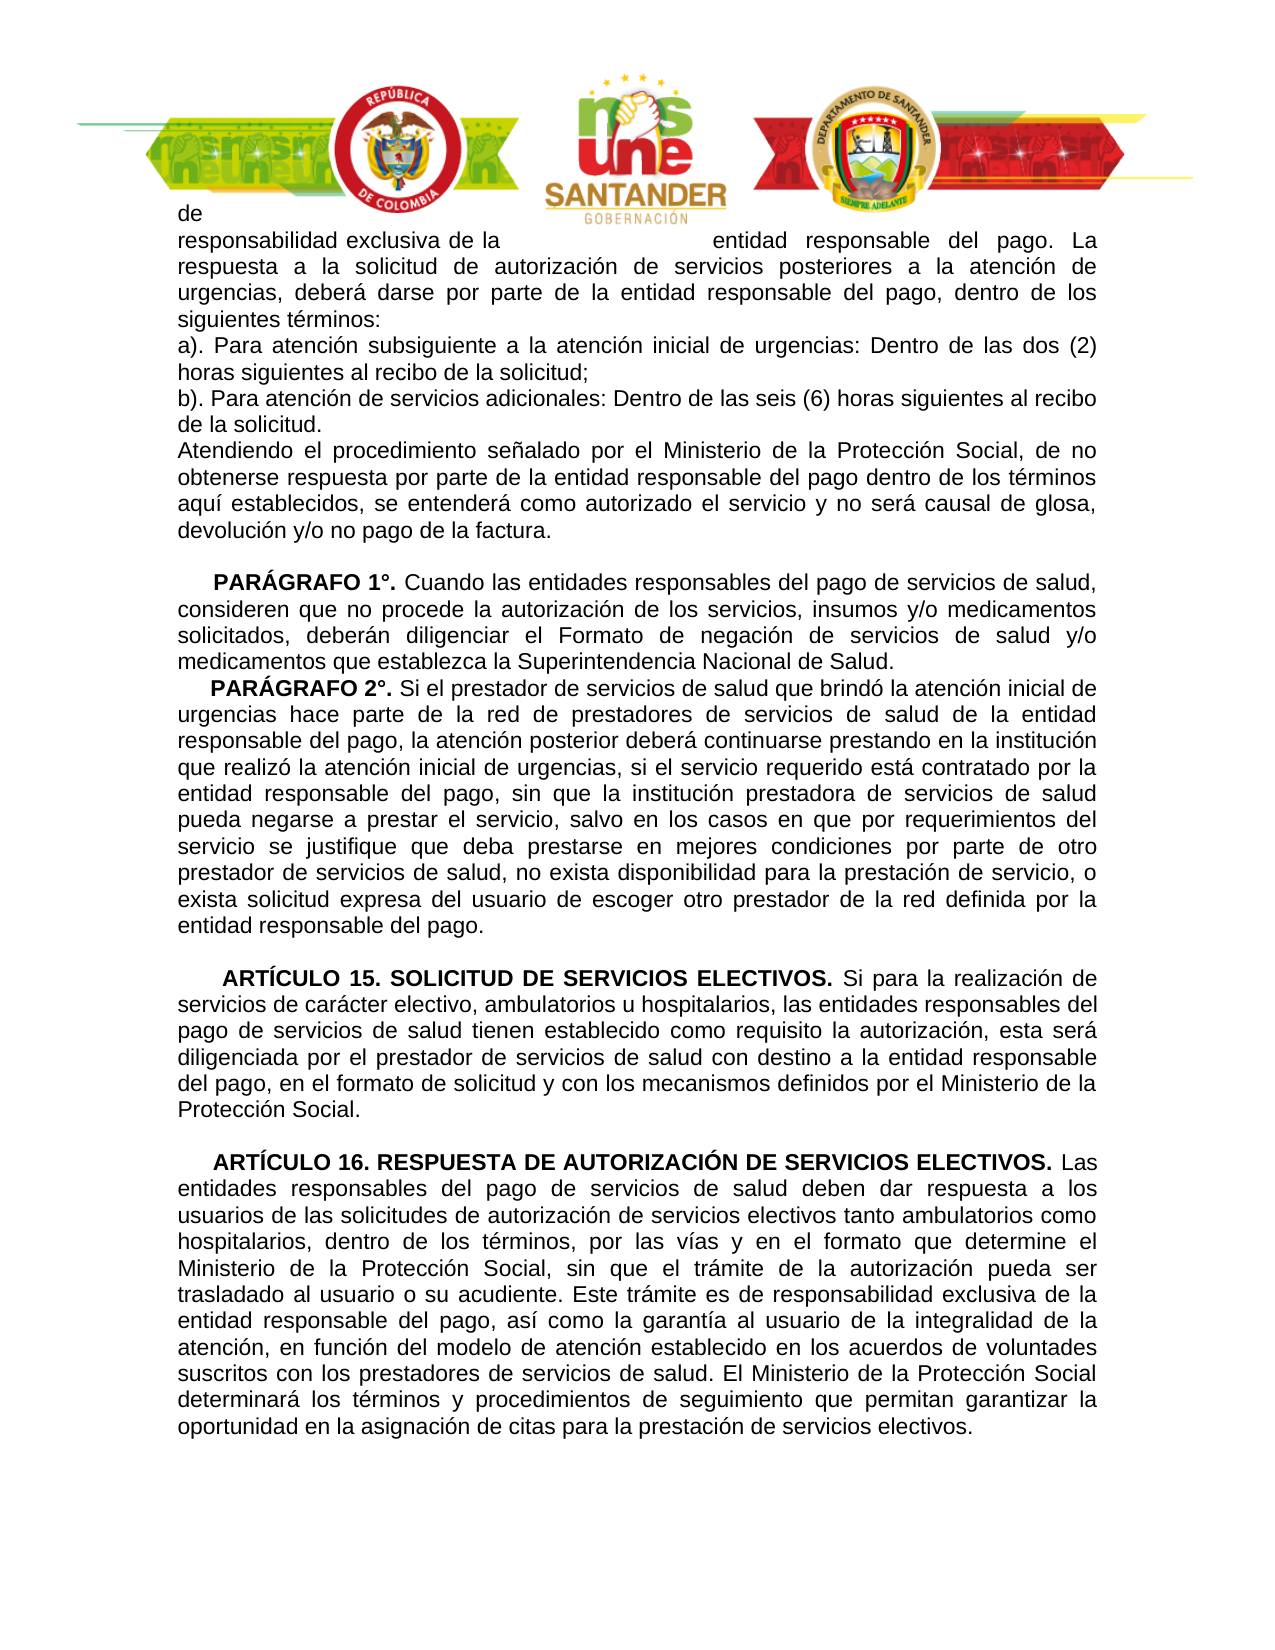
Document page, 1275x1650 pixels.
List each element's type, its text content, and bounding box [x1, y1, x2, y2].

text b). Para atención de servicios adicionales: Dentro de las seis (6) horas siguientes al recibo de la solicitud. [177, 385, 1098, 437]
text a). Para atención subsiguiente a la atención inicial de urgencias: Dentro de las dos (2) horas siguientes al recibo de la solicitud; [177, 332, 1098, 385]
text ARTÍCULO 16. RESPUESTA DE AUTORIZACIÓN DE SERVICIOS ELECTIVOS. Las entidades responsables del pago de servicios de salud deben dar respuesta a los usuarios de las solicitudes de autorización de servicios electivos tanto ambulatorios como hospitalarios, dentro de los términos, por las vías y en el formato que determine el Ministerio de la Protección Social, sin que el trámite de la autorización pueda ser trasladado al usuario o su acudiente. Este trámite es de responsabilidad exclusiva de la entidad responsable del pago, así como la garantía al usuario de la integralidad de la atención, en función del modelo de atención establecido en los acuerdos de voluntades suscritos con los prestadores de servicios de salud. El Ministerio de la Protección Social determinará los términos y procedimientos de seguimiento que permitan garantizar la oportunidad en la asignación de citas para la prestación de servicios electivos. [177, 1149, 1098, 1439]
picture [74, 66, 1194, 230]
text PARÁGRAFO 2°. Si el prestador de servicios de salud que brindó la atención inicial de urgencias hace parte de la red de prestadores de servicios de salud de la entidad responsable del pago, la atención posterior deberá continuarse prestando en la institución que realizó la atención inicial de urgencias, si el servicio requerido está contratado por la entidad responsable del pago, sin que la institución prestadora de servicios de salud pueda negarse a prestar el servicio, salvo en los casos en que por requerimientos del servicio se justifique que deba prestarse en mejores condiciones por parte de otro prestador de servicios de salud, no exista disponibilidad para la prestación de servicio, o exista solicitud expresa del usuario de escoger otro prestador de la red definida por la entidad responsable del pago. [177, 675, 1098, 938]
text ARTÍCULO 15. SOLICITUD DE SERVICIOS ELECTIVOS. Si para la realización de servicios de carácter electivo, ambulatorios u hospitalarios, las entidades responsables del pago de servicios de salud tienen establecido como requisito la autorización, esta será diligenciada por el prestador de servicios de salud con destino a la entidad responsable del pago, en el formato de solicitud y con los mecanismos definidos por el Ministerio de la Protección Social. [177, 964, 1098, 1123]
text Atendiendo el procedimiento señalado por el Ministerio de la Protección Social, de no obtenerse respuesta por parte de la entidad responsable del pago dentro de los términos aquí establecidos, se entenderá como autorizado el servicio y no será causal de glosa, devolución y/o no pago de la factura. [177, 437, 1098, 543]
text PARÁGRAFO 1°. Cuando las entidades responsables del pago de servicios de salud, consideren que no procede la autorización de los servicios, insumos y/o medicamentos solicitados, deberán diligenciar el Formato de negación de servicios de salud y/o medicamentos que establezca la Superintendencia Nacional de Salud. [177, 569, 1098, 675]
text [177, 192, 1098, 332]
